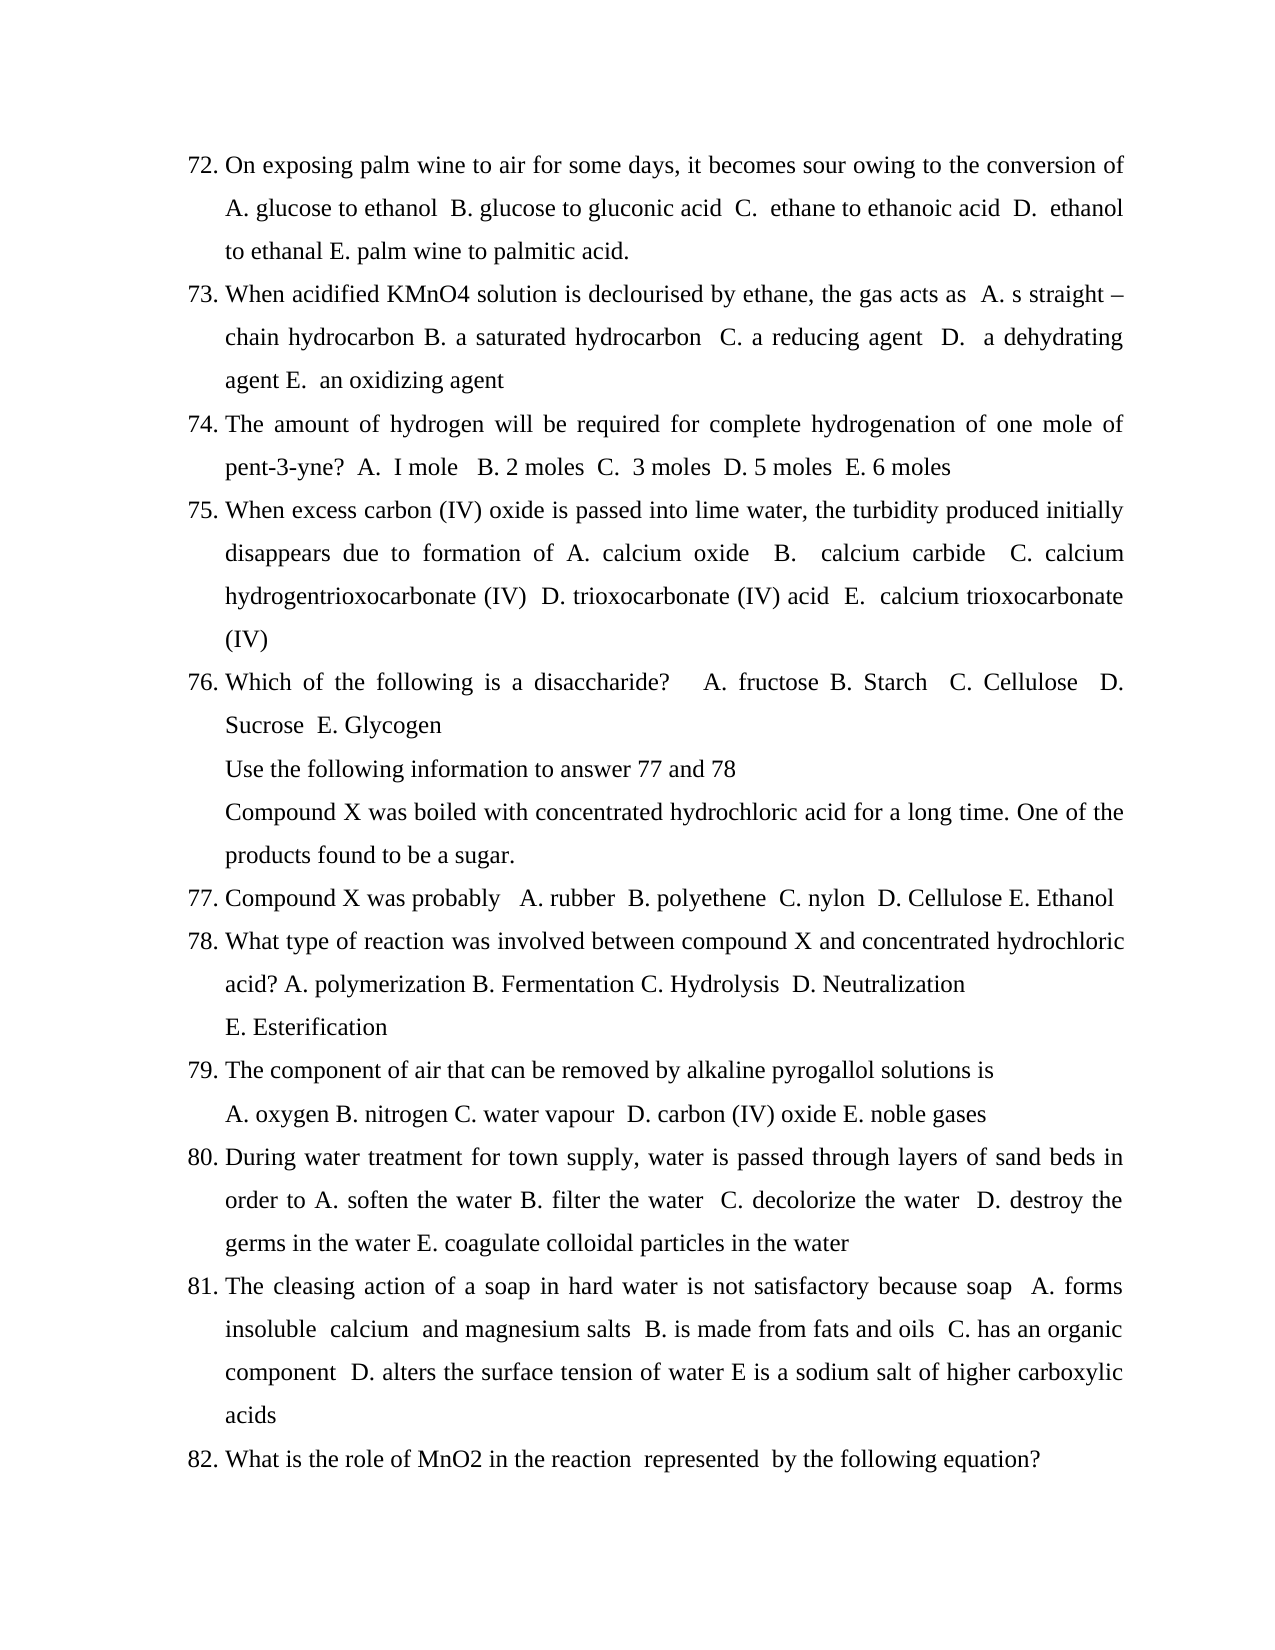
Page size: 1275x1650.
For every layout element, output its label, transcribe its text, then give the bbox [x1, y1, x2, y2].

list The cleasing action of a soap in hard water is not satisfactory because soap A. forms insoluble calcium and magnesium salts B. is made from fats and oils C. has an organic component D. alters the surface tension of water E is a sodium salt of higher carboxylic acids [187, 1271, 1125, 1429]
list When excess carbon (IV) oxide is passed into lime water, the turbidity produced initially disappears due to formation of A. calcium oxide B. calcium carbide C. calcium hydrogentrioxocarbonate (IV) D. trioxocarbonate (IV) acid E. calcium trioxocarbonate (IV) [187, 495, 1125, 653]
list The amount of hydrogen will be required for complete hydrogenation of one mole of pent-3-yne? A. I mole B. 2 moles C. 3 moles D. 5 moles E. 6 moles [187, 409, 1125, 481]
list Use the following information to answer 77 and 78 [225, 754, 1125, 782]
list The component of air that can be removed by alkaline pyrogallol solutions is [187, 1056, 1125, 1084]
list Which of the following is a disaccharide? A. fructose B. Starch C. Cellulose D. Sucrose E. Glycogen [187, 667, 1125, 739]
list E. Esterification [225, 1012, 1125, 1041]
list When acidified KMnO4 solution is declourised by ethane, the gas acts as A. s straight –chain hydrocarbon B. a saturated hydrocarbon C. a reducing agent D. a dehydrating agent E. an oxidizing agent [187, 279, 1125, 394]
list Compound X was boiled with concentrated hydrochloric acid for a long time. One of the products found to be a sugar. [225, 797, 1125, 869]
list Compound X was probably A. rubber B. polyethene C. nylon D. Cellulose E. Ethanol [187, 883, 1125, 912]
list What type of reaction was involved between compound X and concentrated hydrochloric acid? A. polymerization B. Fermentation C. Hydrolysis D. Neutralization [187, 926, 1125, 998]
list A. oxygen B. nitrogen C. water vapour D. carbon (IV) oxide E. noble gases [225, 1099, 1125, 1127]
list On exposing palm wine to air for some days, it becomes sour owing to the conversion of A. glucose to ethanol B. glucose to gluconic acid C. ethane to ethanoic acid D. ethanol to ethanal E. palm wine to palmitic acid. [187, 150, 1125, 265]
list During water treatment for town supply, water is passed through layers of sand beds in order to A. soften the water B. filter the water C. decolorize the water D. destroy the germs in the water E. coagulate colloidal particles in the water [187, 1142, 1125, 1257]
list What is the role of MnO2 in the reaction represented by the following equation? [187, 1444, 1125, 1472]
